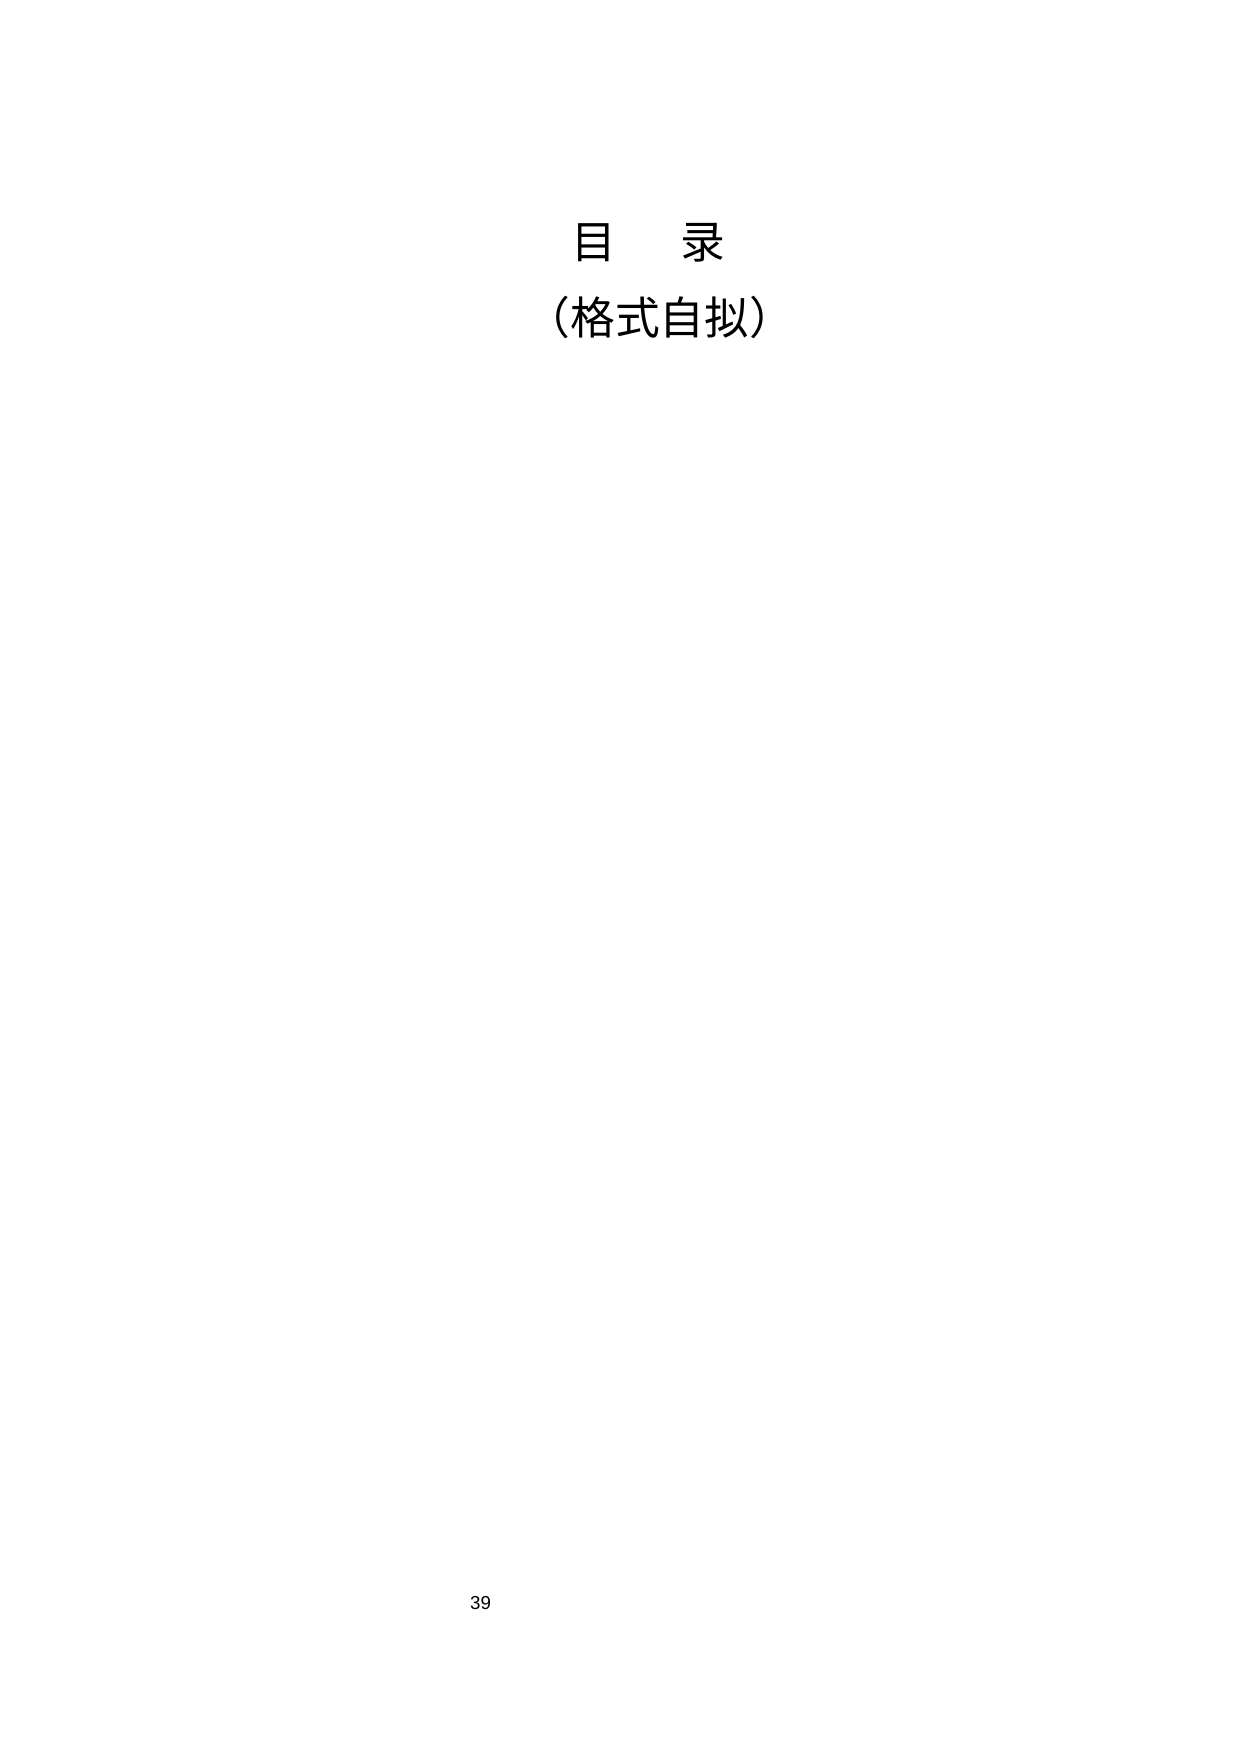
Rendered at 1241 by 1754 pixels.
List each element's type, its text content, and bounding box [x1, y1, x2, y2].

text 目 录 [571, 224, 1054, 289]
text （格式自拟） [525, 289, 1054, 346]
